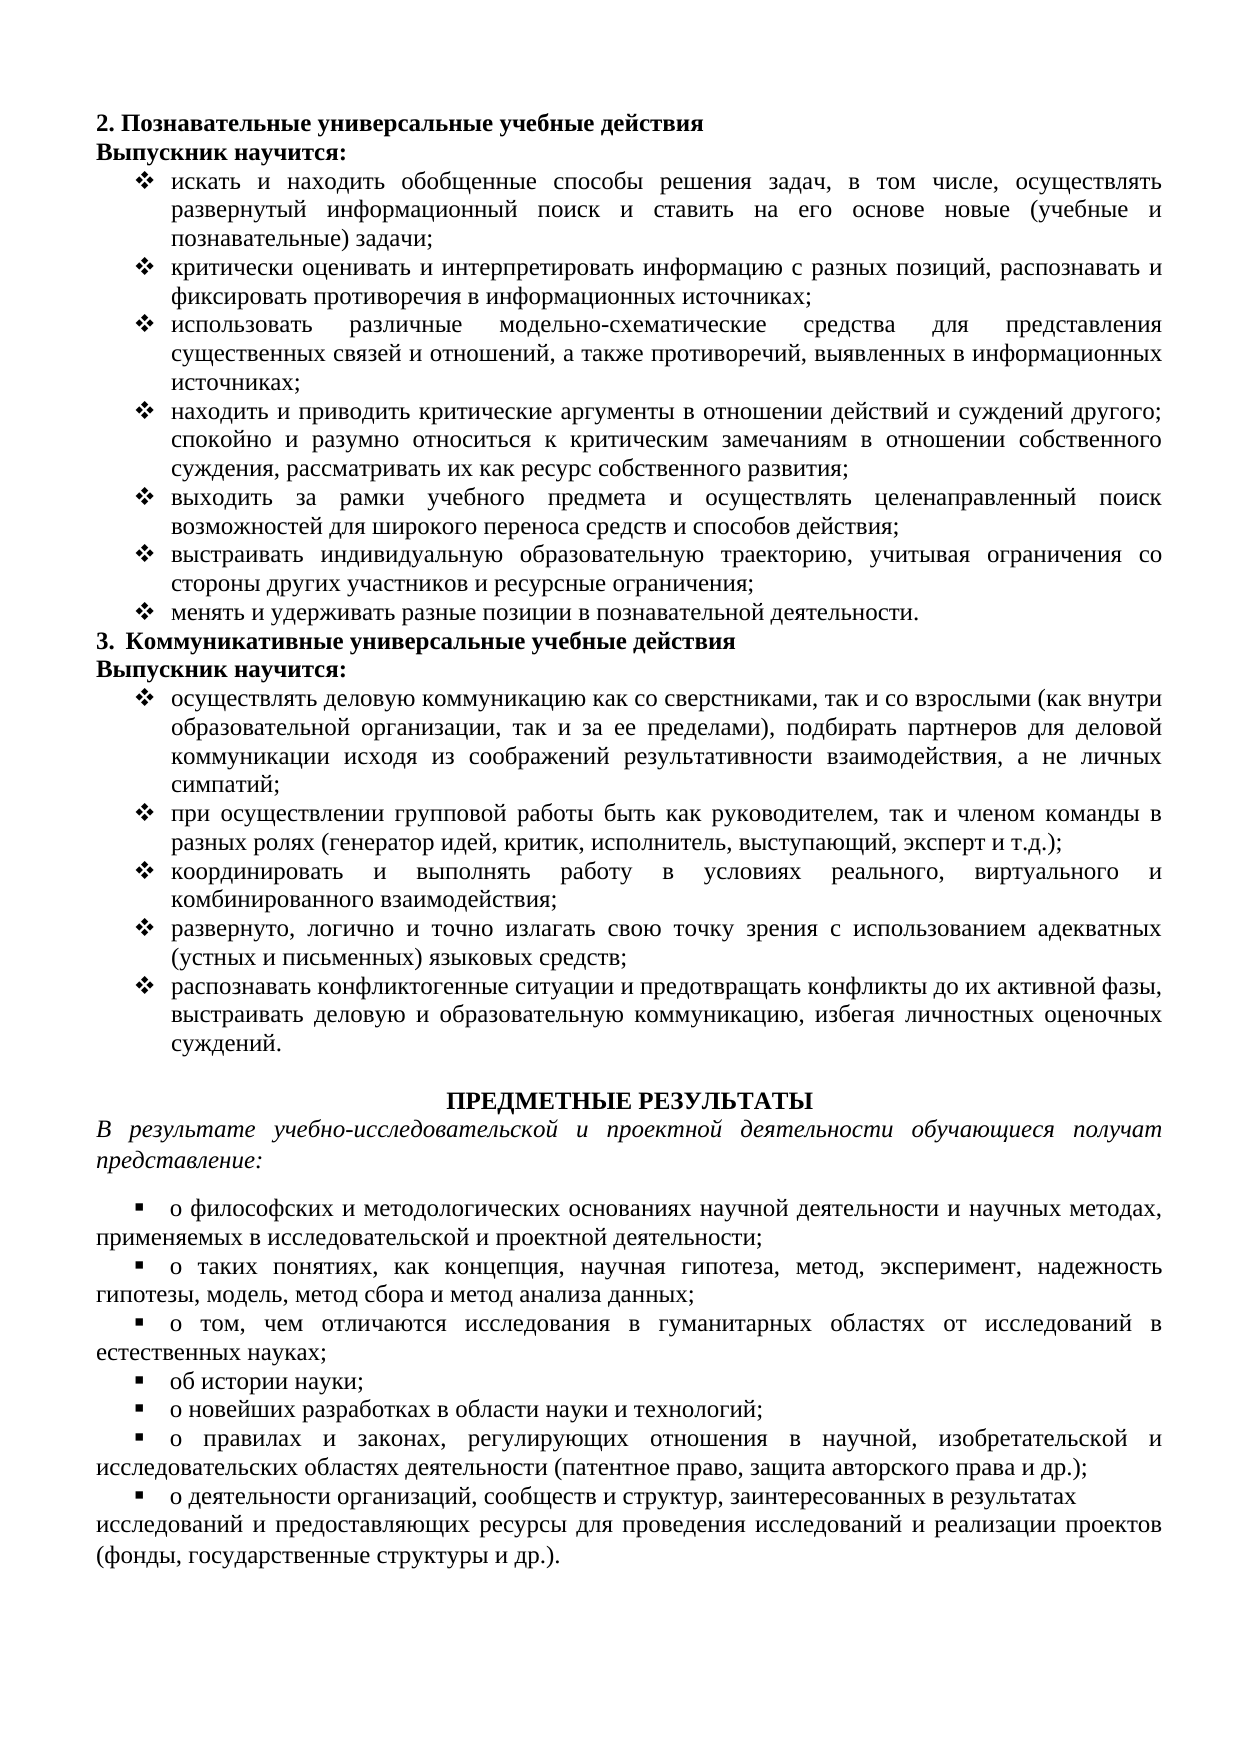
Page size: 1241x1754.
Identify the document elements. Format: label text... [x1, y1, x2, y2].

text ПРЕДМЕТНЫЕ РЕЗУЛЬТАТЫ [96, 1086, 1163, 1114]
text Выпускник научится: [96, 137, 1163, 166]
list находить и приводить критические аргументы в отношении действий и суждений другого; спокойно и разумно относиться к критическим замечаниям в отношении собственного суждения, рассматривать их как ресурс собственного развития; [133, 396, 1163, 482]
list Коммуникативные универсальные учебные действия [96, 626, 1163, 654]
list менять и удерживать разные позиции в познавательной деятельности. [133, 597, 1163, 626]
list выстраивать индивидуальную образовательную траекторию, учитывая ограничения со стороны других участников и ресурсные ограничения; [133, 539, 1163, 597]
list о новейших разработках в области науки и технологий; [96, 1394, 1163, 1423]
list о деятельности организаций, сообществ и структур, заинтересованных в результатах [96, 1481, 1163, 1509]
text Выпускник научится: [96, 654, 1163, 683]
list координировать и выполнять работу в условиях реального, виртуального и комбинированного взаимодействия; [133, 856, 1163, 913]
text В результате учебно-исследовательской и проектной деятельности обучающиеся получат представление: [96, 1114, 1163, 1174]
list использовать различные модельно-схематические средства для представления существенных связей и отношений, а также противоречий, выявленных в информационных источниках; [133, 309, 1163, 396]
list осуществлять деловую коммуникацию как со сверстниками, так и со взрослыми (как внутри образовательной организации, так и за ее пределами), подбирать партнеров для деловой коммуникации исходя из соображений результативности взаимодействия, а не личных симпатий; [133, 683, 1163, 798]
list о таких понятиях, как концепция, научная гипотеза, метод, эксперимент, надежность гипотезы, модель, метод сбора и метод анализа данных; [96, 1251, 1163, 1308]
list о философских и методологических основаниях научной деятельности и научных методах, применяемых в исследовательской и проектной деятельности; [96, 1193, 1163, 1251]
list об истории науки; [96, 1366, 1163, 1394]
list о том, чем отличаются исследования в гуманитарных областях от исследований в естественных науках; [96, 1308, 1163, 1366]
list критически оценивать и интерпретировать информацию с разных позиций, распознавать и фиксировать противоречия в информационных источниках; [133, 252, 1163, 309]
list распознавать конфликтогенные ситуации и предотвращать конфликты до их активной фазы, выстраивать деловую и образовательную коммуникацию, избегая личностных оценочных суждений. [133, 971, 1163, 1057]
text исследований и предоставляющих ресурсы для проведения исследований и реализации проектов (фонды, государственные структуры и др.). [96, 1509, 1163, 1569]
list при осуществлении групповой работы быть как руководителем, так и членом команды в разных ролях (генератор идей, критик, исполнитель, выступающий, эксперт и т.д.); [133, 798, 1163, 856]
text 2. Познавательные универсальные учебные действия [96, 108, 1163, 137]
list о правилах и законах, регулирующих отношения в научной, изобретательской и исследовательских областях деятельности (патентное право, защита авторского права и др.); [96, 1423, 1163, 1481]
list выходить за рамки учебного предмета и осуществлять целенаправленный поиск возможностей для широкого переноса средств и способов действия; [133, 482, 1163, 539]
list искать и находить обобщенные способы решения задач, в том числе, осуществлять развернутый информационный поиск и ставить на его основе новые (учебные и познавательные) задачи; [133, 166, 1163, 252]
list развернуто, логично и точно излагать свою точку зрения с использованием адекватных (устных и письменных) языковых средств; [133, 913, 1163, 971]
